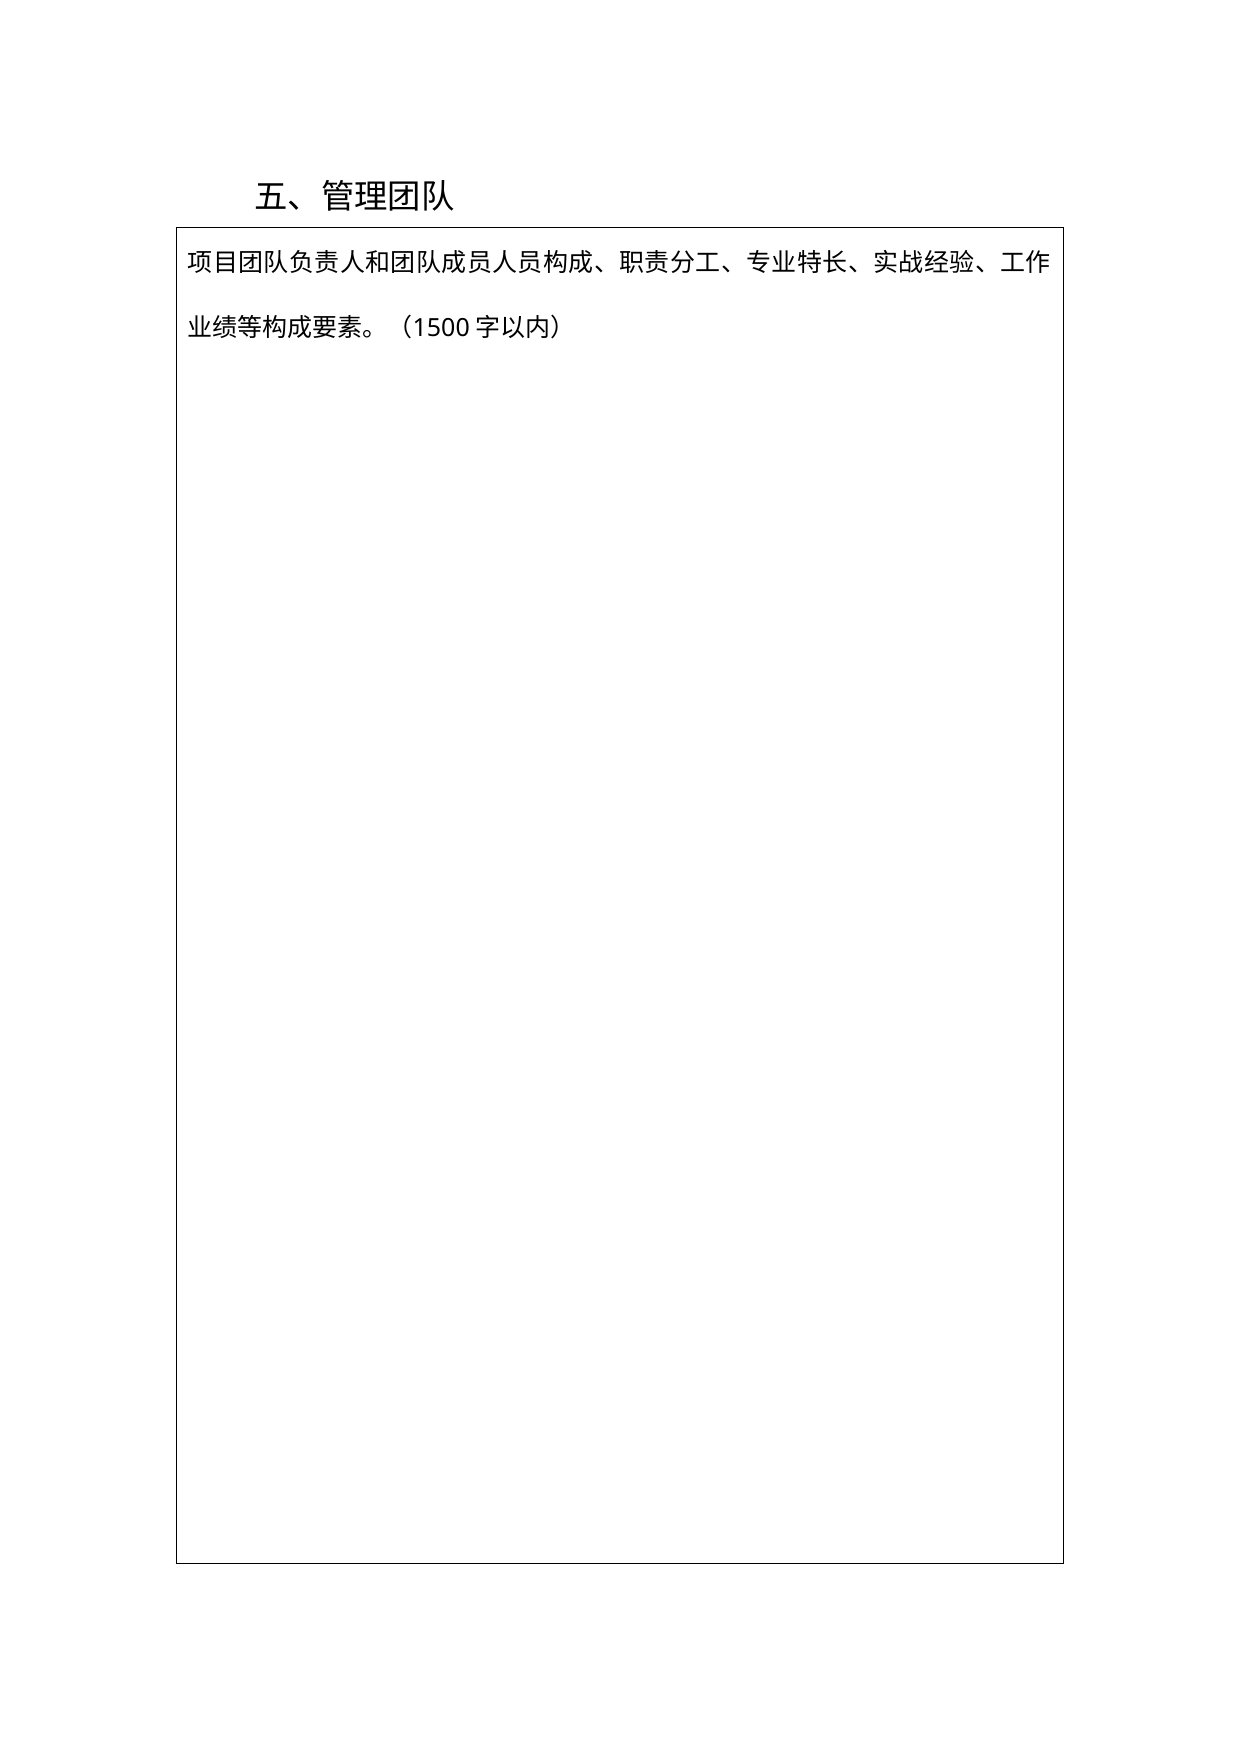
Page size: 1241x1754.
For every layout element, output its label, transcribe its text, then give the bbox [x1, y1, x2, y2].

table_header 项目团队负责人和团队成员人员构成、职责分工、专业特长、实战经验、工作业绩等构成要素。（1500字以内） [177, 228, 1063, 1562]
list 五、管理团队 [187, 162, 1053, 227]
